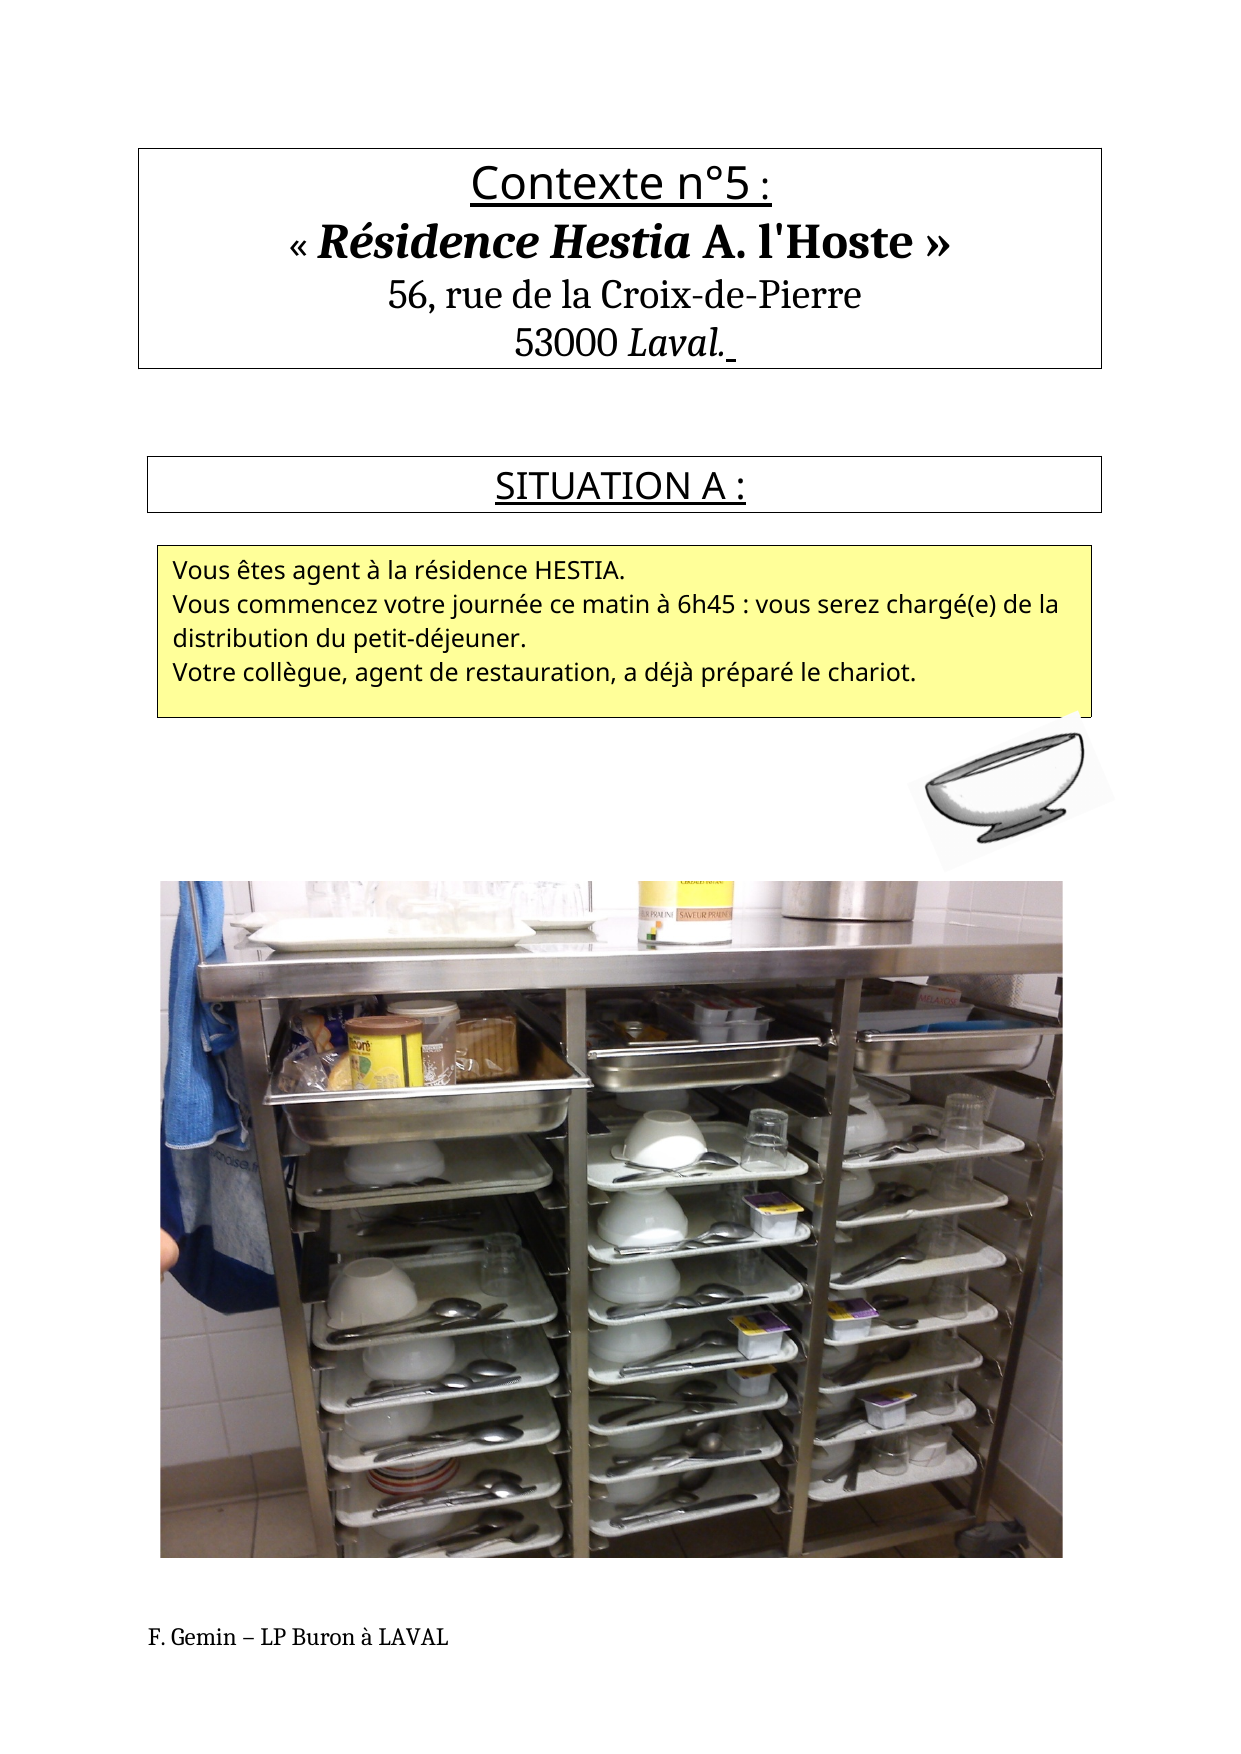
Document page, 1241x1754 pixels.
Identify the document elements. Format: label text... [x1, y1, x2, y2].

text SITUATION A : [148, 457, 1101, 512]
picture [907, 711, 1115, 872]
text Contexte n°5 : « Résidence Hestia A. l'Hoste » [139, 149, 1101, 271]
picture [160, 881, 1063, 1558]
text 53000 Laval. [139, 315, 1101, 368]
text 56, rue de la Croix-de-Pierre [148, 271, 1093, 315]
